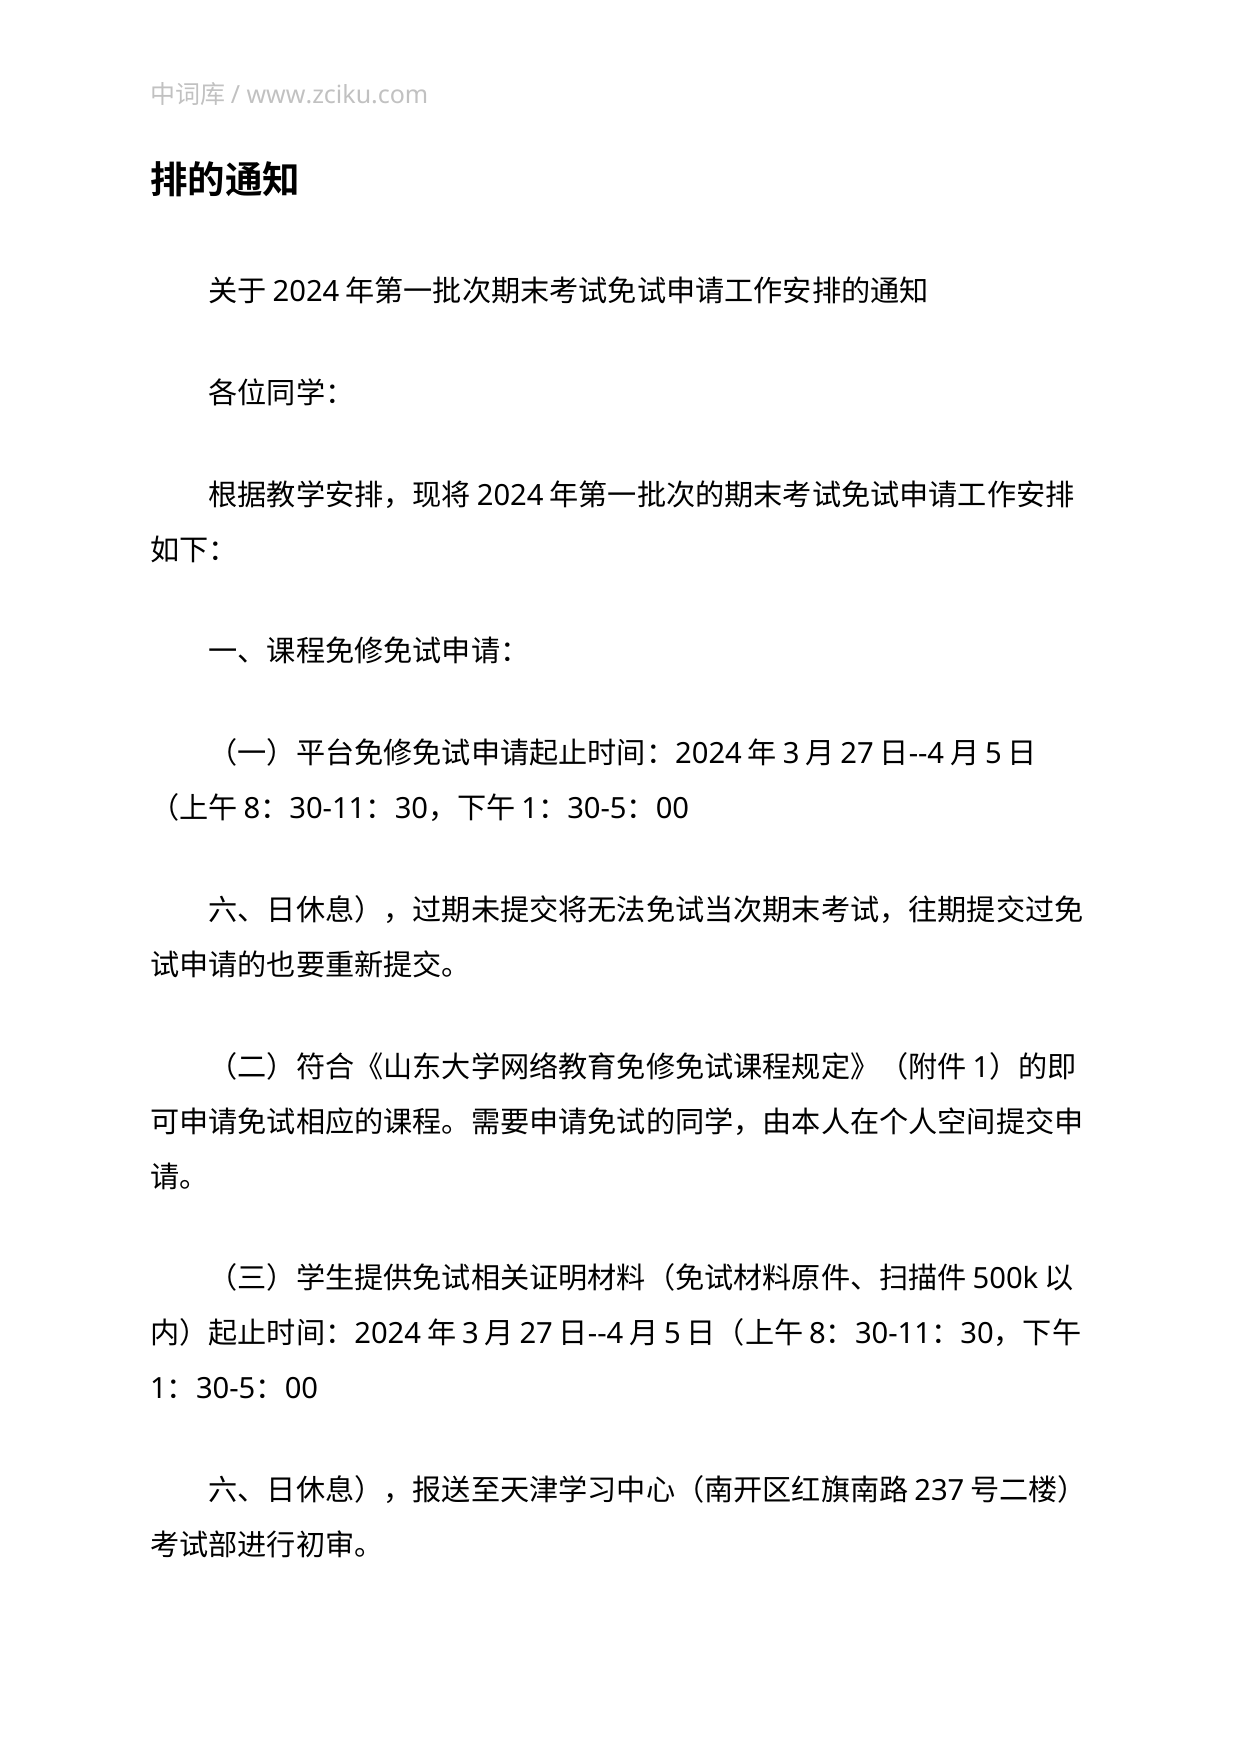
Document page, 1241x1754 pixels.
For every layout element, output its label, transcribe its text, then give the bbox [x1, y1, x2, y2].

text 六、日休息），报送至天津学习中心（南开区红旗南路237号二楼）考试部进行初审。 [150, 1467, 1090, 1564]
text （二）符合《山东大学网络教育免修免试课程规定》（附件1）的即可申请免试相应的课程。需要申请免试的同学，由本人在个人空间提交申请。 [150, 1043, 1090, 1196]
text （三）学生提供免试相关证明材料（免试材料原件、扫描件500k以内）起止时间：2024年3月27日--4月5日（上午8：30-11：30，下午1：30-5：00 [150, 1255, 1090, 1407]
text （一）平台免修免试申请起止时间：2024年3月27日--4月5日（上午8：30-11：30，下午1：30-5：00 [150, 730, 1090, 827]
text 关于2024年第一批次期末考试免试申请工作安排的通知 [150, 267, 1090, 310]
text 各位同学： [150, 369, 1090, 412]
text 六、日休息），过期未提交将无法免试当次期末考试，往期提交过免试申请的也要重新提交。 [150, 887, 1090, 984]
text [150, 150, 1090, 204]
text 一、课程免修免试申请： [150, 628, 1090, 670]
text 根据教学安排，现将2024年第一批次的期末考试免试申请工作安排如下： [150, 471, 1090, 568]
